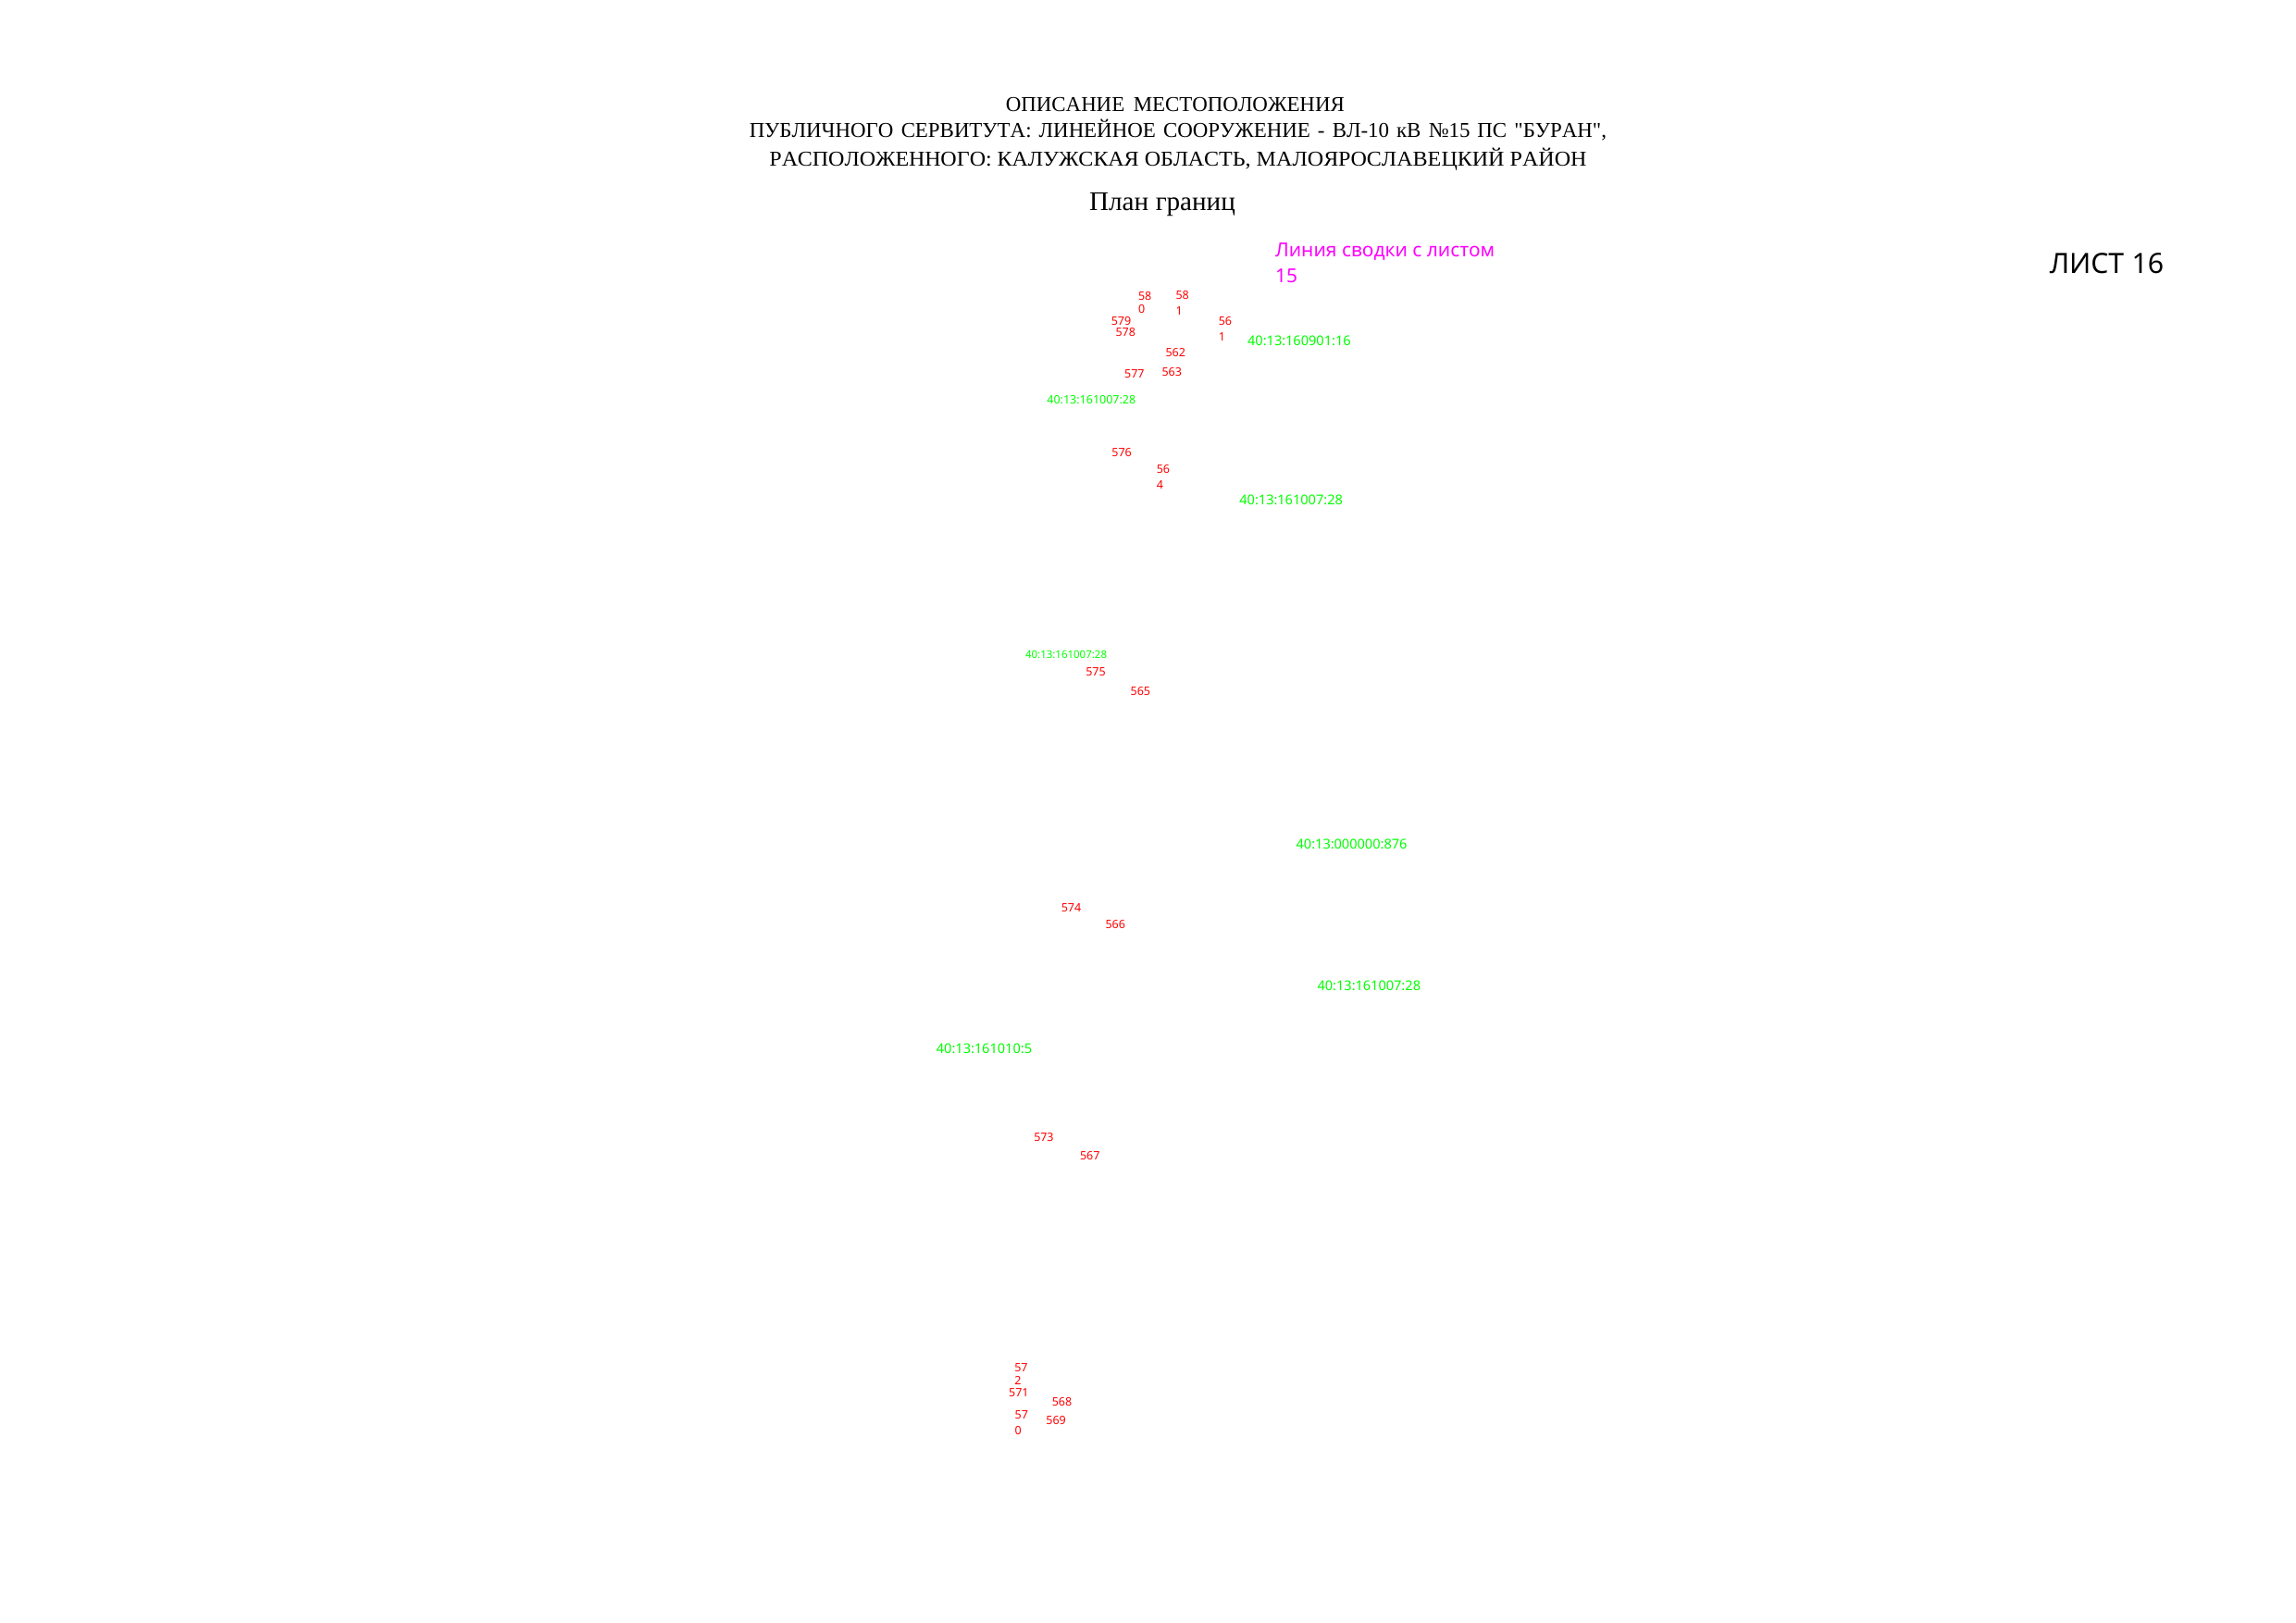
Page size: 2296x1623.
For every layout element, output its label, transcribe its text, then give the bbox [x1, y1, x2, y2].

text 564 [1156, 461, 1176, 493]
text 561 [1219, 313, 1238, 344]
text 40:13:161007:28 [62, 391, 1136, 407]
text 40:13:161010:5 [360, 1038, 1608, 1057]
text План границ [716, 185, 1608, 217]
text 565 [1130, 683, 2190, 699]
text 40:13:161007:28 [748, 976, 1990, 994]
text 568 [1052, 1394, 2190, 1409]
text 573 [62, 1130, 1053, 1146]
text 40:13:160901:16 [1247, 331, 1508, 350]
text 40:13:161007:28 [1239, 490, 2190, 509]
text 575 [62, 663, 1105, 679]
text 580 [1138, 291, 1157, 316]
text 40:13:000000:876 [748, 835, 1955, 853]
text ОПИСАНИЕ МЕСТОПОЛОЖЕНИЯ [742, 92, 1608, 116]
text 570 [1014, 1406, 1034, 1438]
text 576 [62, 445, 1131, 461]
text 572 [1014, 1362, 1034, 1387]
text 566 [1105, 916, 2190, 932]
text 574 [62, 899, 1081, 915]
subtitle ЛИСТ 16 [1512, 243, 2164, 281]
text 567 [1080, 1147, 2190, 1163]
text 581 [1175, 287, 1195, 318]
subtitle Линия сводки с листом 15 [1275, 236, 1508, 289]
text 563 [1161, 365, 2190, 378]
text ПУБЛИЧНОГО СЕРВИТУТА: ЛИНЕЙНОЕ СООРУЖЕНИЕ - ВЛ-10 кВ №15 ПС "БУРАН", РАСПОЛОЖЕННОГО: КАЛУЖСКАЯ ОБЛАСТЬ, МАЛОЯРОСЛАВЕЦКИЙ РАЙОН [748, 118, 1608, 170]
text 569 [1046, 1412, 2190, 1428]
text 577 [62, 365, 1144, 381]
text 40:13:161007:28 [62, 647, 1107, 661]
